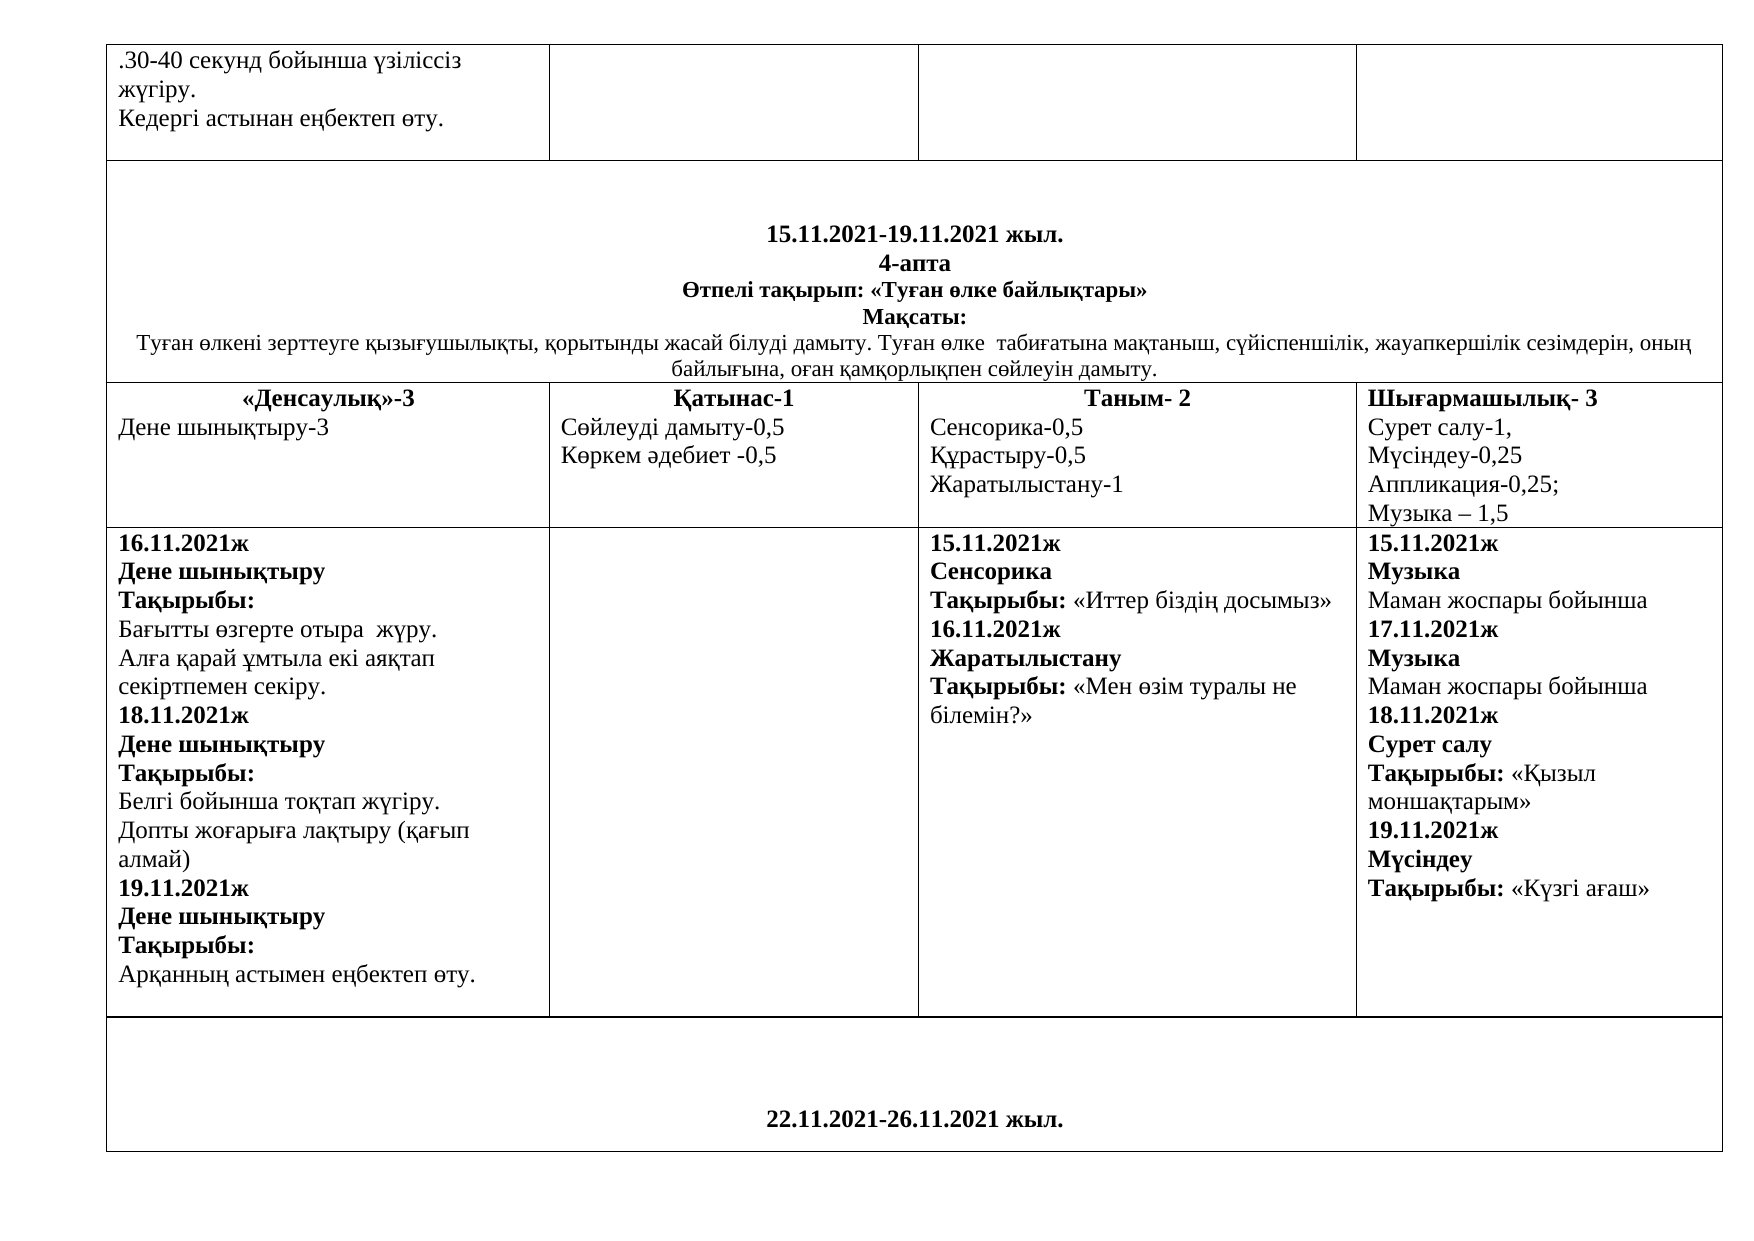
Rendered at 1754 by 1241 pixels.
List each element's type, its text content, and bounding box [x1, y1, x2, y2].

table_cell Қатынас-1 Сөйлеуді дамыту-0,5 Көркем әдебиет -0,5 [550, 383, 918, 527]
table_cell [107, 45, 549, 160]
table_cell [550, 528, 918, 1016]
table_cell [550, 45, 918, 160]
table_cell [919, 45, 1356, 160]
table_cell 15.11.2021-19.11.2021 жыл. 4-апта Өтпелі тақырып: «Туған өлке байлықтары» Мақсаты: Туған өлкені зерттеуге қызығушылықты, қорытынды жасай білуді дамыту. Туған өлке табиғатына мақтаныш, сүйіспеншілік, жауапкершілік сезімдерін, оның байлығына, оған қамқорлықпен сөйлеуін дамыту. [107, 161, 1722, 382]
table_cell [1357, 45, 1722, 160]
table_cell 15.11.2021ж Сенсорика Тақырыбы: «Иттер біздің досымыз» 16.11.2021ж Жаратылыстану Тақырыбы: «Мен өзім туралы не білемін?» [919, 528, 1356, 1016]
table_cell 15.11.2021ж Музыка Маман жоспары бойынша 17.11.2021ж Музыка Маман жоспары бойынша 18.11.2021ж Сурет салу Тақырыбы: «Қызыл моншақтарым» 19.11.2021ж Мүсіндеу Тақырыбы: «Күзгі ағаш» [1357, 528, 1722, 1016]
table_cell Шығармашылық- 3 Сурет салу-1, Мүсіндеу-0,25 Аппликация-0,25; Музыка – 1,5 [1357, 383, 1722, 527]
table_cell «Денсаулық»-3 Дене шынықтыру-3 [107, 383, 549, 527]
table_cell Таным- 2 Сенсорика-0,5 Құрастыру-0,5 Жаратылыстану-1 [919, 383, 1356, 527]
table_cell 16.11.2021ж Дене шынықтыру Тақырыбы: Бағытты өзгерте отыра жүру. Алға қарай ұмтыла екі аяқтап секіртпемен секіру. 18.11.2021ж Дене шынықтыру Тақырыбы: Белгі бойынша тоқтап жүгіру. Допты жоғарыға лақтыру (қағып алмай) 19.11.2021ж Дене шынықтыру Тақырыбы: Арқанның астымен еңбектеп өту. [107, 528, 549, 1016]
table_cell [107, 1018, 1722, 1151]
